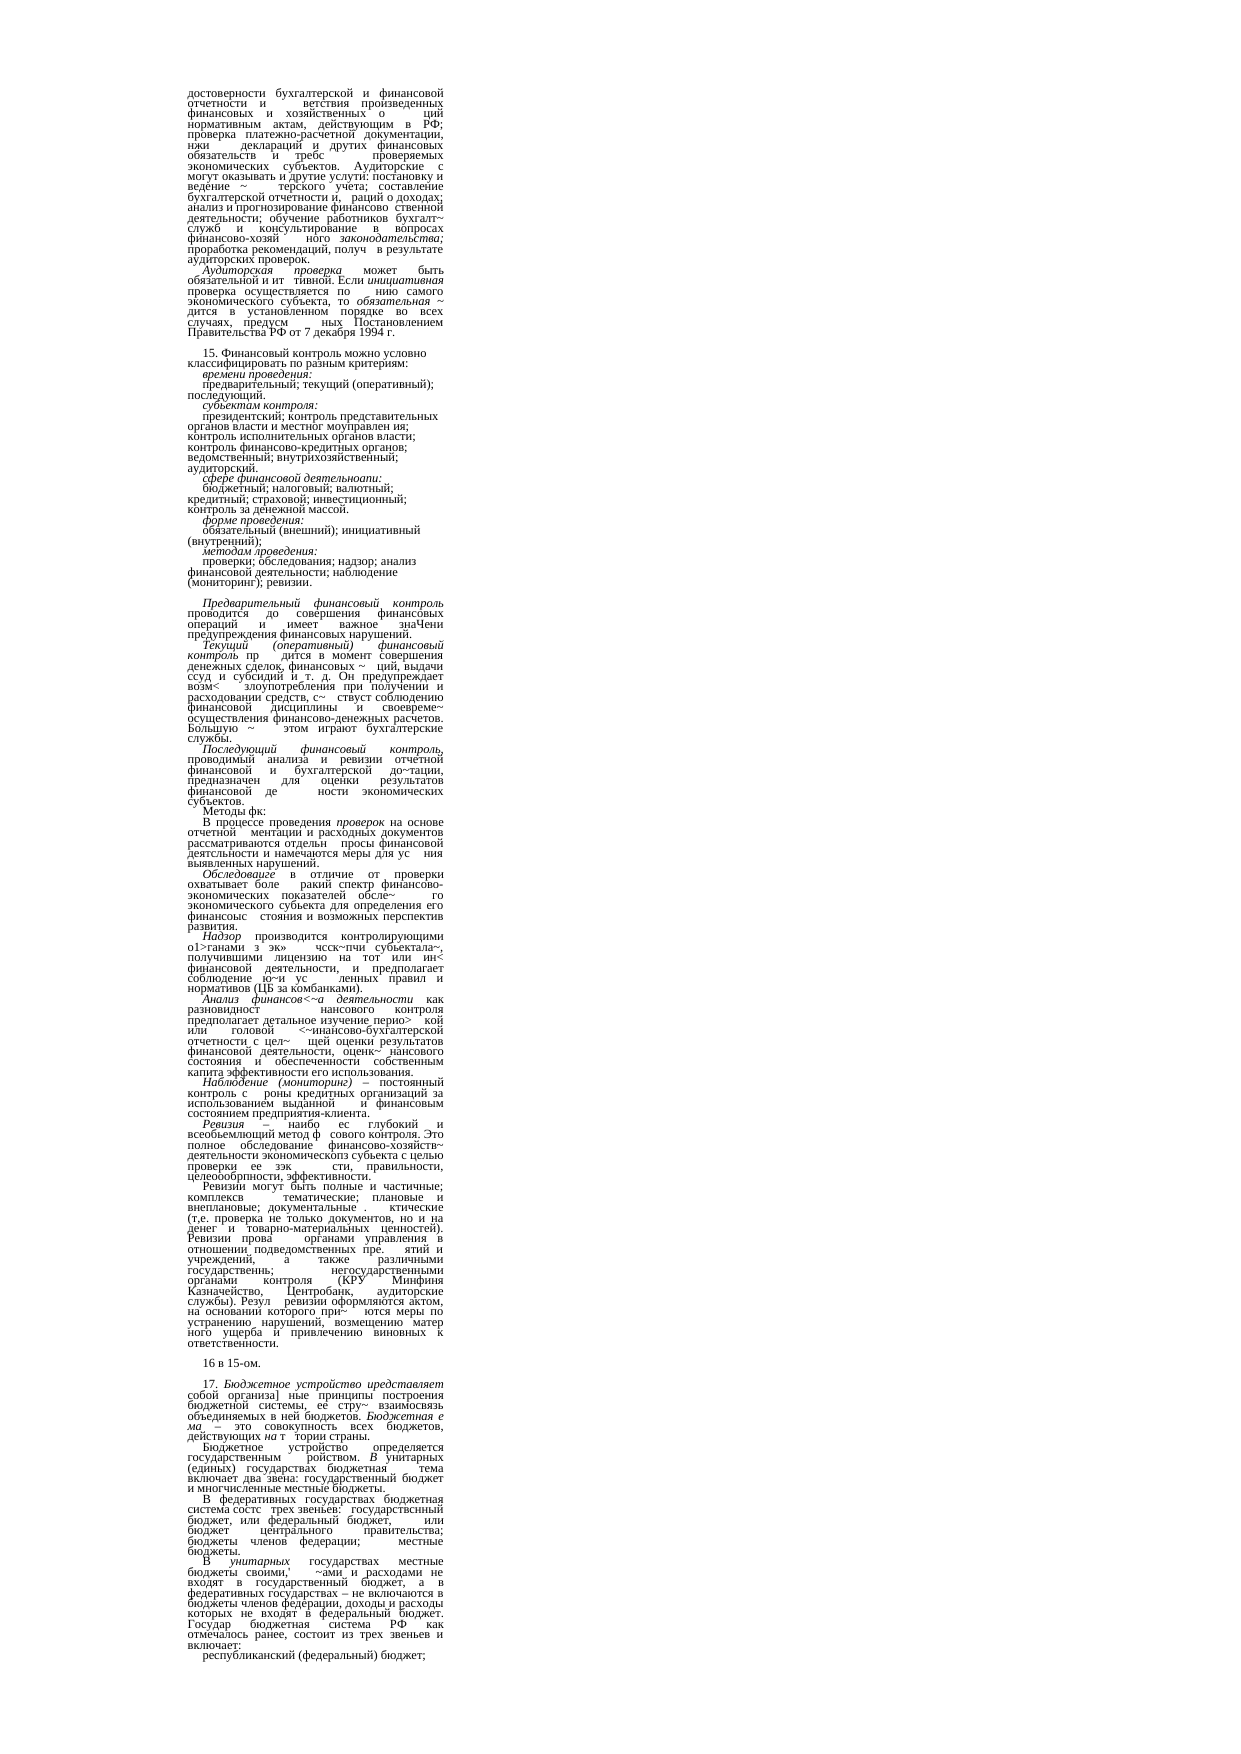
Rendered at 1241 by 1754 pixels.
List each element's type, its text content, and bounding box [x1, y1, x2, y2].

text Ревизия – наибо ес глубокий и всеобьемлющий метод ф сового контроля. Это полное обследование финансово-хозяйств~ деятельности экономическопз субьекта с целью проверки ее зэк сти, правильности, целеоообрпности, эффективности. [187, 1120, 444, 1182]
text Аудиторская проверка может быть обязательной и ит тивной. Если инициативная проверка осуществляется по нию самого экономического субъекта, то обязательная ~ дится в установленном порядке во всех случаях, предусм ных Постановлением Правительства РФ от 7 декабря 1994 г. [187, 266, 444, 339]
text Текущий (оперативный) финансовый контроль пр дится в момент совершения денежных сделок, финансовых ~ ций, выдачи ссуд и субсидий и т. д. Он предупреждает возм< злоупотребления при получении и расходовании средств, с~ ствуст соблюдению финансовой дисциплины и своевреме~ осуществления финансово-денежных расчетов. Большую ~ этом играют бухгалтерские службы. [187, 641, 444, 745]
text обязательный (внешний); инициативный (внутренний); [187, 526, 444, 547]
text В унитарных государствах местные бюджеты своими,' ~ами и расходами не входят в государственный бюджет, а в федеративных государствах – не включаются в бюджеты членов федерации, доходы и расходы которых не входят в федеральный бюджет. Государ бюджетная система РФ как отмечалось ранее, состоит из трех звеньев и включает: [187, 1557, 444, 1651]
text Предварительный финансовый контроль проводится до совершения финансовых операций и имеет важное знаЧени предупреждения финансовых нарушений. [187, 599, 444, 641]
text Анализ финансов<~а деятельности как разновидност нансового контроля предполагает детальное изучение перио> кой или головой <~инансово-бухгалтерской отчетности с цел~ щей оценки результатов финансовой деятельности, оценк~ нансового состояния и обеспеченности собственным капита эффективности его использования. [187, 995, 444, 1078]
text 17. Бюджетное устройство иредставляет собой организа] ные принципы построения бюджетной системы, ее стру~ взаимосвязь объединяемых в ней бюджетов. Бюджетная е ма – это совокупность всех бюджетов, действующих на т тории страны. [187, 1380, 444, 1443]
text проверки; обследования; надзор; анализ финансовой деятельности; наблюдение (мониторинг); ревизии. [187, 557, 444, 589]
text 15. Финансовый контроль можно условно классифицировать по разным критериям: [187, 349, 444, 370]
text бюджетный; налоговый; валютный; кредитный; страховой; инвестиционный; контроль за денежной массой. [187, 484, 444, 516]
text В федеративных государствах бюджетная система состс трех звеньев: государствснный бюджет, или федеральный бюджет, или бюджет центрального правительства; бюджеты членов федерации; местные бюджеты. [187, 1495, 444, 1557]
text В процессе проведения проверок на основе отчетной ментации и расходных документов рассматриваются отдельн просы финансовой деятсльности и намечаются меры для ус ния выявленных нарушений. [187, 818, 444, 870]
text президентский; контроль представительных органов власти и местног моуправлен ия; контроль исполнительных органов власти; контроль финансово-кредитных органов; ведомственный; внутрихозяйственный; аудиторский. [187, 412, 444, 474]
text Бюджетное устройство определяется государственным ройством. В унитарных (единых) государствах бюджетная тема включает два звена: государственный бюджет и многчисленные местные бюджеты. [187, 1443, 444, 1495]
text предварительный; текущий (оперативный); последующий. [187, 380, 444, 401]
text Последующий финансовый контроль, проводимый анализа и ревизии отчетной финансовой и бухгалтерской до~тации, предназначен для оценки результатов финансовой де ности экономических субъектов. [187, 745, 444, 807]
text Надзор производится контролирующими о1>ганами з эк» чсск~пчи субьектала~, получившими лицензию на тот или ин< финансовой деятельности, и предполагает соблюдение ю~и ус ленных правил и нормативов (ЦБ за комбанками). [187, 932, 444, 995]
text Наблюдение (мониторинг) – постоянный контроль с роны кредитных организаций за использованием выданной и финансовым состоянием предприятия-клиента. [187, 1078, 444, 1120]
text Ревизии могут быть полные и частичные; комплексв тематические; плановые и внеплановые; документальные . ктические (т,е. проверка не только документов, но и на денег и товарно-материальных ценностей). Ревизии прова органами управления в отношении подведомственных пре. ятий и учреждений, а также различными государственнь; негосударственными органами контроля (КРУ Минфиня Казначейство, Центробанк, аудиторские службы). Резул ревизии оформляются актом, на основании которого при~ ются меры по устранению нарушений, возмещению матер ного ущерба и привлечению виновных к ответственности. [187, 1182, 444, 1349]
text Обследоваиге в отличие от проверки охватывает боле ракий спектр финансово-экономических показателей обсле~ го экономического субьекта для определения его финансоыс стояния и возможных перспектив развития. [187, 870, 444, 932]
